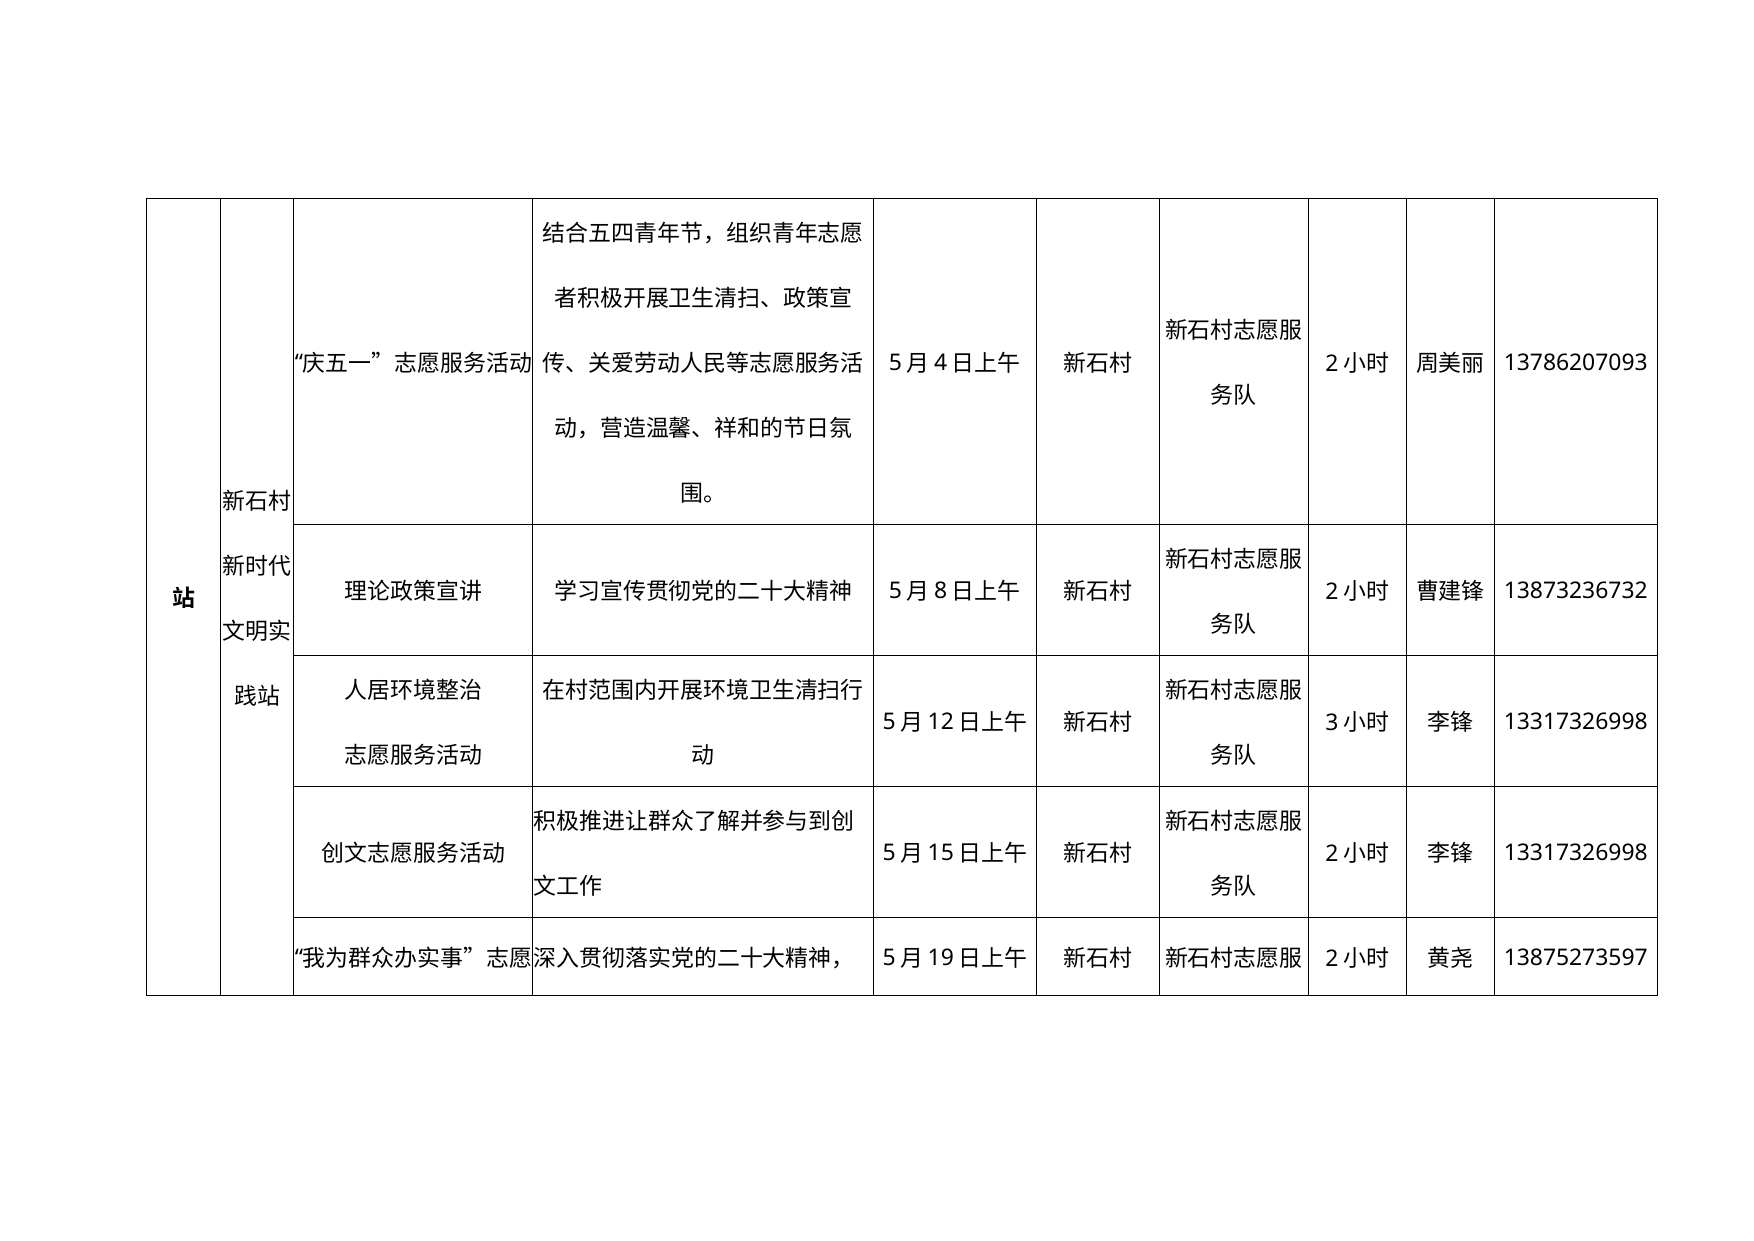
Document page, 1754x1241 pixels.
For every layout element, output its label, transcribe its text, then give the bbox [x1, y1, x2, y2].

table_cell 新石村新时代文明实践站 [221, 199, 293, 995]
table_cell 5月4日上午 [874, 199, 1036, 524]
table_cell 2小时 [1309, 525, 1406, 655]
table_cell 13317326998 [1495, 656, 1657, 786]
table_cell 新石村 [1037, 199, 1159, 524]
table_cell “庆五一”志愿服务活动 [294, 199, 532, 524]
table_cell 新石村 [1037, 787, 1159, 917]
table_cell “我为群众办实事”志愿服务活动 [294, 918, 532, 995]
table_cell 创文志愿服务活动 [294, 787, 532, 917]
table_cell 5月8日上午 [874, 525, 1036, 655]
table_cell 理论政策宣讲 [294, 525, 532, 655]
table_cell 新石村 [1037, 918, 1159, 995]
table_cell 2小时 [1309, 918, 1406, 995]
table_cell 13786207093 [1495, 199, 1657, 524]
table_cell 13873236732 [1495, 525, 1657, 655]
table_cell 3小时 [1309, 656, 1406, 786]
table_cell 积极推进让群众了解并参与到创文工作 [533, 787, 873, 917]
table_cell 在村范围内开展环境卫生清扫行动 [533, 656, 873, 786]
table_cell 新石村 [1037, 656, 1159, 786]
table_cell 13317326998 [1495, 787, 1657, 917]
table_cell 结合五四青年节，组织青年志愿者积极开展卫生清扫、政策宣传、关爱劳动人民等志愿服务活动，营造温馨、祥和的节日氛围。 [533, 199, 873, 524]
table_cell 黄尧 [1407, 918, 1494, 995]
table_cell 学习宣传贯彻党的二十大精神 [533, 525, 873, 655]
table_cell 5月19日上午 [874, 918, 1036, 995]
table_cell 李锋 [1407, 656, 1494, 786]
table_cell 13875273597 [1495, 918, 1657, 995]
table_cell 5月15日上午 [874, 787, 1036, 917]
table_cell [533, 918, 873, 995]
table_cell 新石村志愿服务队 [1160, 525, 1308, 655]
table_cell 新石村志愿服务队 [1160, 918, 1308, 995]
table_cell 站 [147, 199, 220, 995]
table_cell 2小时 [1309, 199, 1406, 524]
table_cell 新石村志愿服务队 [1160, 787, 1308, 917]
table_cell 新石村志愿服务队 [1160, 656, 1308, 786]
table_cell 新石村 [1037, 525, 1159, 655]
table_cell 李锋 [1407, 787, 1494, 917]
table_cell 5月12日上午 [874, 656, 1036, 786]
table_cell 周美丽 [1407, 199, 1494, 524]
table_cell 新石村志愿服务队 [1160, 199, 1308, 524]
table_cell 曹建锋 [1407, 525, 1494, 655]
table_cell 2小时 [1309, 787, 1406, 917]
table_cell 人居环境整治 志愿服务活动 [294, 656, 532, 786]
